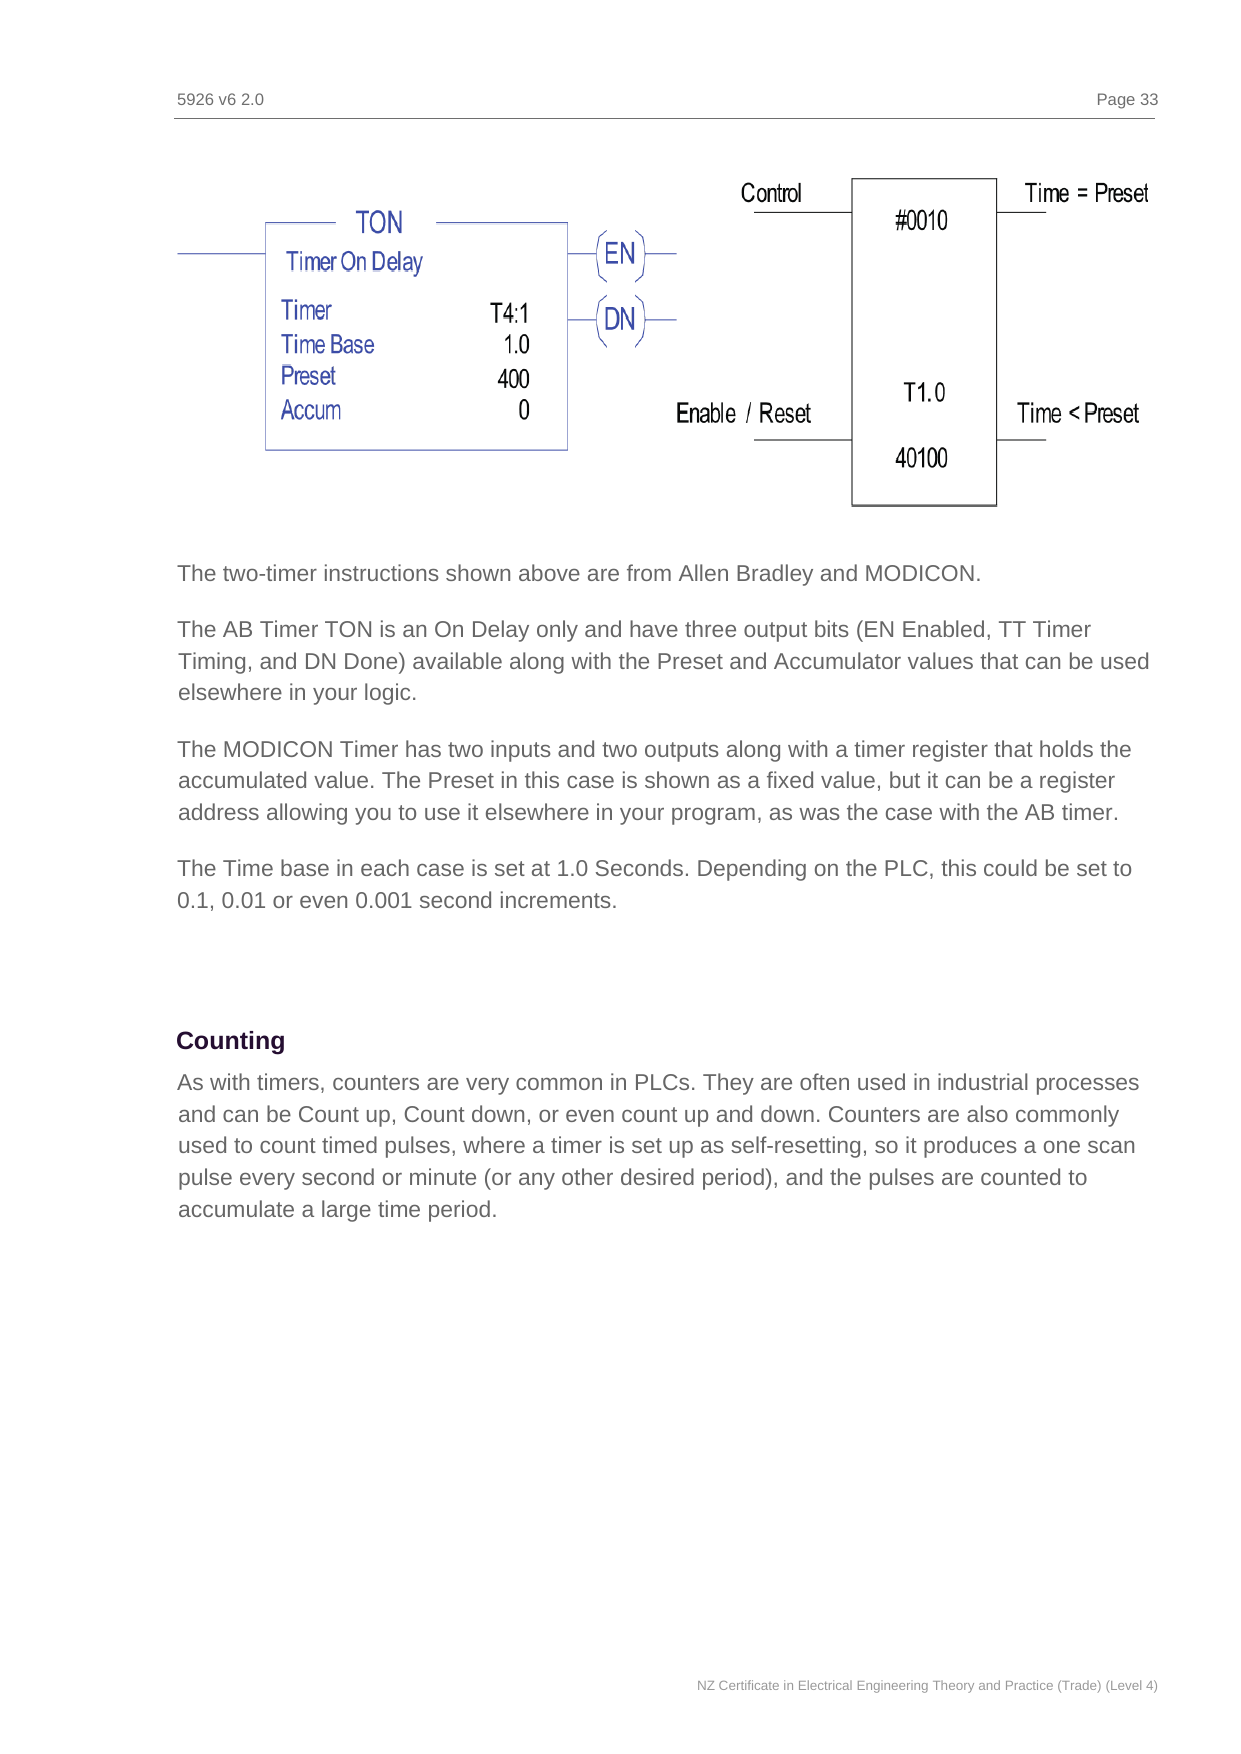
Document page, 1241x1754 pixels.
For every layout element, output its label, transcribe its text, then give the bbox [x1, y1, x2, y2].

subtitle Counting [176, 1026, 1153, 1054]
text The AB Timer TON is an On Delay only and have three output bits (EN Enabled, TT Timer Timing, and DN Done) available along with the Preset and Accumulator values that can be used elsewhere in your logic. [177, 616, 1157, 706]
text As with timers, counters are very common in PLCs. They are often used in industrial processes and can be Count up, Count down, or even count up and down. Counters are also commonly used to count timed pulses, where a timer is set up as self-resetting, so it produces a one scan pulse every second or minute (or any other desired period), and the pulses are counted to accumulate a large time period. [177, 1069, 1157, 1222]
text The two-timer instructions shown above are from Allen Bradley and MODICON. [177, 560, 1157, 586]
text The MODICON Timer has two inputs and two outputs along with a timer register that holds the accumulated value. The Preset in this case is shown as a fixed value, but it can be a register address allowing you to use it elsewhere in your program, as was the case with the AB timer. [177, 736, 1157, 825]
picture [176, 177, 1148, 507]
text 0.1, 0.01 or even 0.001 second increments. [177, 887, 1157, 913]
text The Time base in each case is set at 1.0 Seconds. Depending on the PLC, this could be set to [177, 855, 1157, 881]
